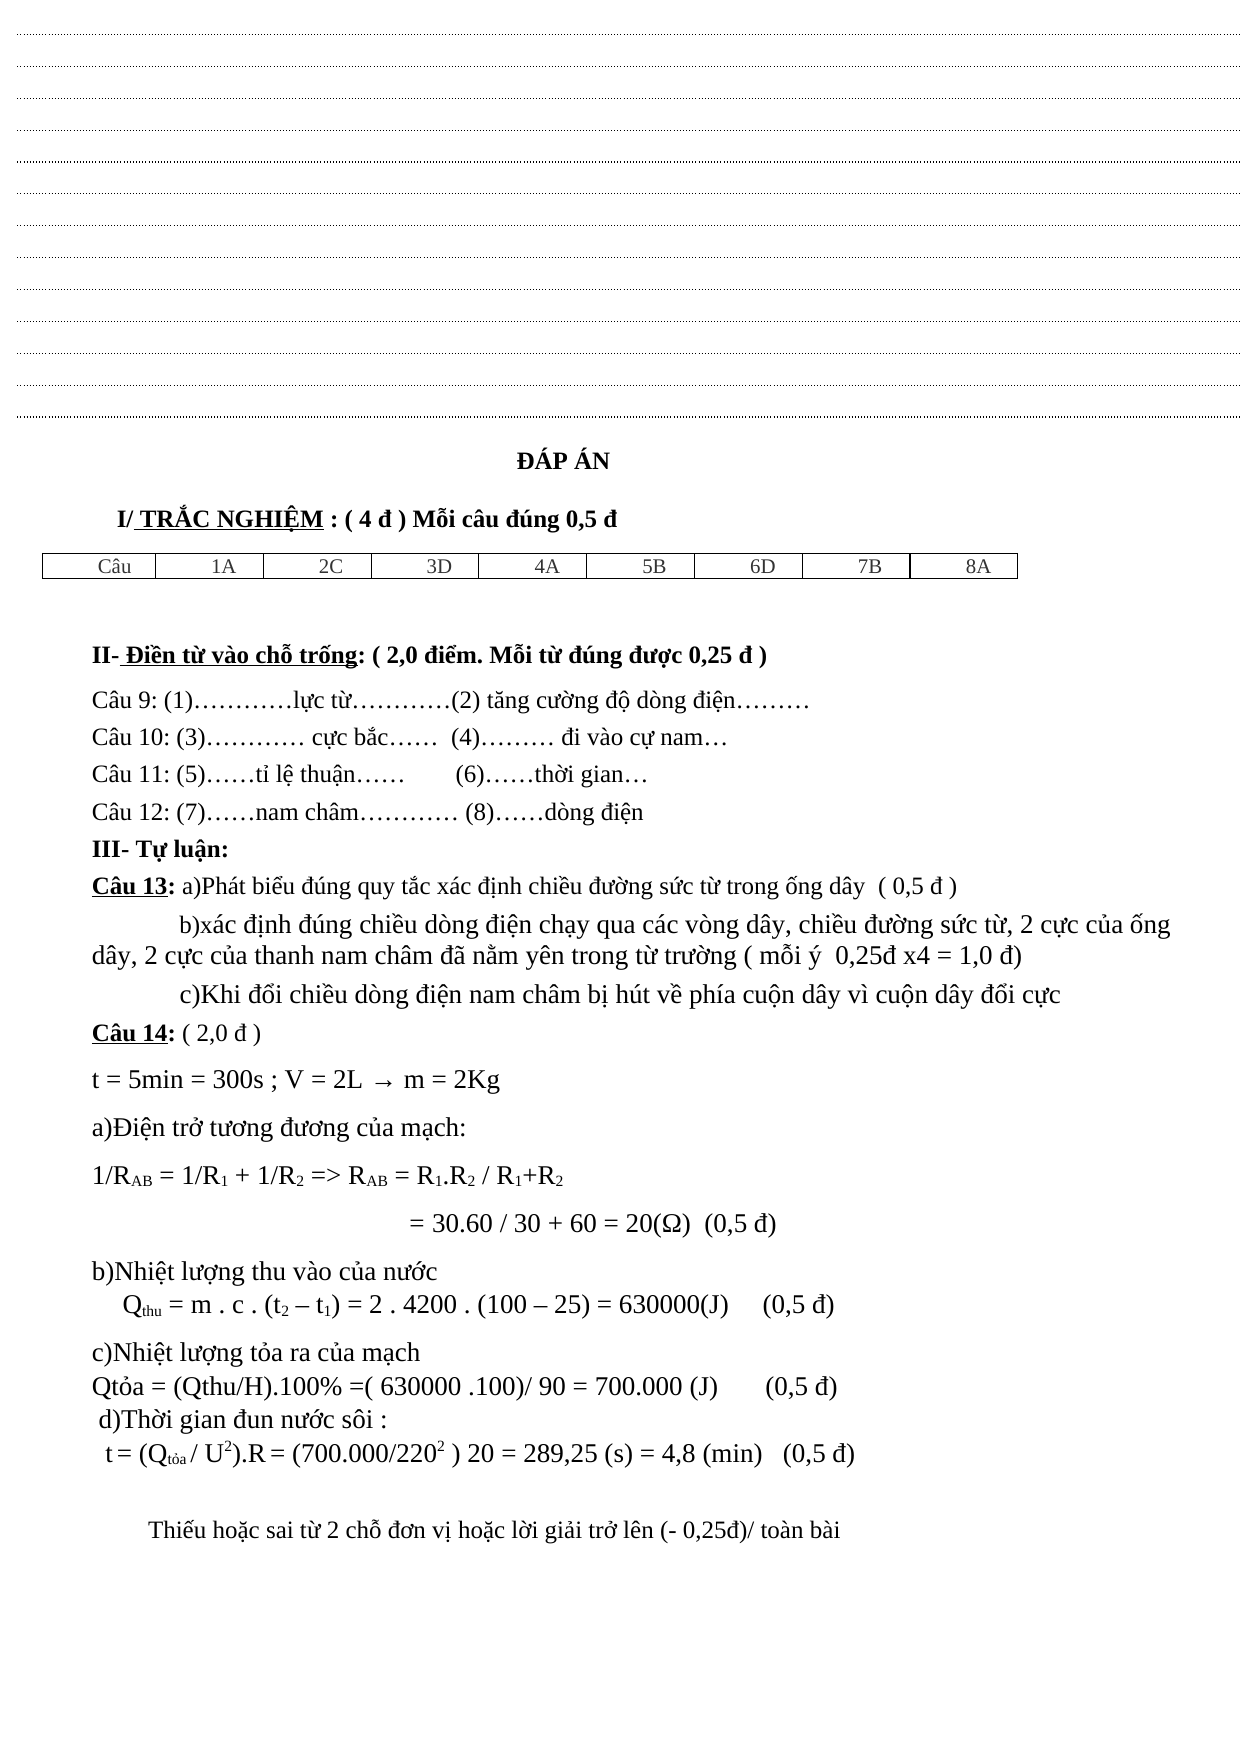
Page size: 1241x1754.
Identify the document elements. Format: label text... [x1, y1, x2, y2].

table_cell [17, 385, 1240, 416]
text III- Tự luận: [92, 834, 1217, 862]
table_header 6D [695, 554, 802, 578]
table_cell [17, 130, 1240, 161]
text c)Nhiệt lượng tỏa ra của mạch [92, 1336, 1217, 1367]
table_cell [17, 193, 1240, 225]
text Thiếu hoặc sai từ 2 chỗ đơn vị hoặc lời giải trở lên (- 0,25đ)/ toàn bài [92, 1515, 1217, 1544]
text b)Nhiệt lượng thu vào của nước [92, 1255, 1217, 1286]
text c)Khi đổi chiều dòng điện nam châm bị hút về phía cuộn dây vì cuộn dây đổi cực [92, 978, 1217, 1010]
text d)Thời gian đun nước sôi : [92, 1403, 1217, 1434]
text 1/RAB = 1/R1 + 1/R2 => RAB = R1.R2 / R1+R2 [92, 1159, 1217, 1190]
table_cell [17, 98, 1240, 129]
table_header 5B [587, 554, 694, 578]
table_cell [17, 34, 1240, 66]
text Câu 14: ( 2,0 đ ) [92, 1018, 1217, 1047]
text t = 5min = 300s ; V = 2L → m = 2Kg [92, 1063, 1217, 1094]
table_header 2C [264, 554, 371, 578]
text Câu 10: (3)………… cực bắc…… (4)……… đi vào cự nam… [92, 722, 1217, 751]
table_cell [17, 161, 1240, 193]
text t = (Qtỏa / U2).R = (700.000/2202 ) 20 = 289,25 (s) = 4,8 (min) (0,5 đ) [92, 1437, 1217, 1468]
table_header 1A [156, 554, 263, 578]
text ĐÁP ÁN [0, 446, 1217, 475]
table_cell [17, 321, 1240, 353]
text b)xác định đúng chiều dòng điện chạy qua các vòng dây, chiều đường sức từ, 2 cực của ống dây, 2 cực của thanh nam châm đã nằm yên trong từ trường ( mỗi ý 0,25đ x4 = 1,0 đ) [92, 908, 1217, 970]
text Câu 9: (1)…………lực từ…………(2) tăng cường độ dòng điện……… [92, 685, 1217, 714]
text Qthu = m . c . (t2 – t1) = 2 . 4200 . (100 – 25) = 630000(J) (0,5 đ) [92, 1288, 1217, 1319]
text Câu 12: (7)……nam châm………… (8)……dòng điện [92, 797, 1217, 825]
text I/ TRẮC NGHIỆM : ( 4 đ ) Mỗi câu đúng 0,5 đ [92, 504, 1217, 532]
text Câu 13: a)Phát biểu đúng quy tắc xác định chiều đường sức từ trong ống dây ( 0,5 đ ) [92, 871, 1217, 899]
text a)Điện trở tương đương của mạch: [92, 1111, 1217, 1142]
table_header 3D [372, 554, 478, 578]
table_header Câu [43, 554, 155, 578]
table_cell [17, 289, 1240, 321]
text Qtỏa = (Qthu/H).100% =( 630000 .100)/ 90 = 700.000 (J) (0,5 đ) [92, 1369, 1217, 1401]
text = 30.60 / 30 + 60 = 20(Ω) (0,5 đ) [92, 1207, 1217, 1238]
table_header 7B [803, 554, 909, 578]
table_cell [17, 66, 1240, 98]
table_header 4A [479, 554, 586, 578]
table_cell [17, 353, 1240, 384]
text II- Điền từ vào chỗ trống: ( 2,0 điểm. Mỗi từ đúng được 0,25 đ ) [92, 640, 1217, 669]
table_cell [17, 225, 1240, 257]
table_cell [17, 257, 1240, 289]
table_header 8A [911, 554, 1017, 578]
text Câu 11: (5)……tỉ lệ thuận…… (6)……thời gian… [92, 759, 1217, 788]
